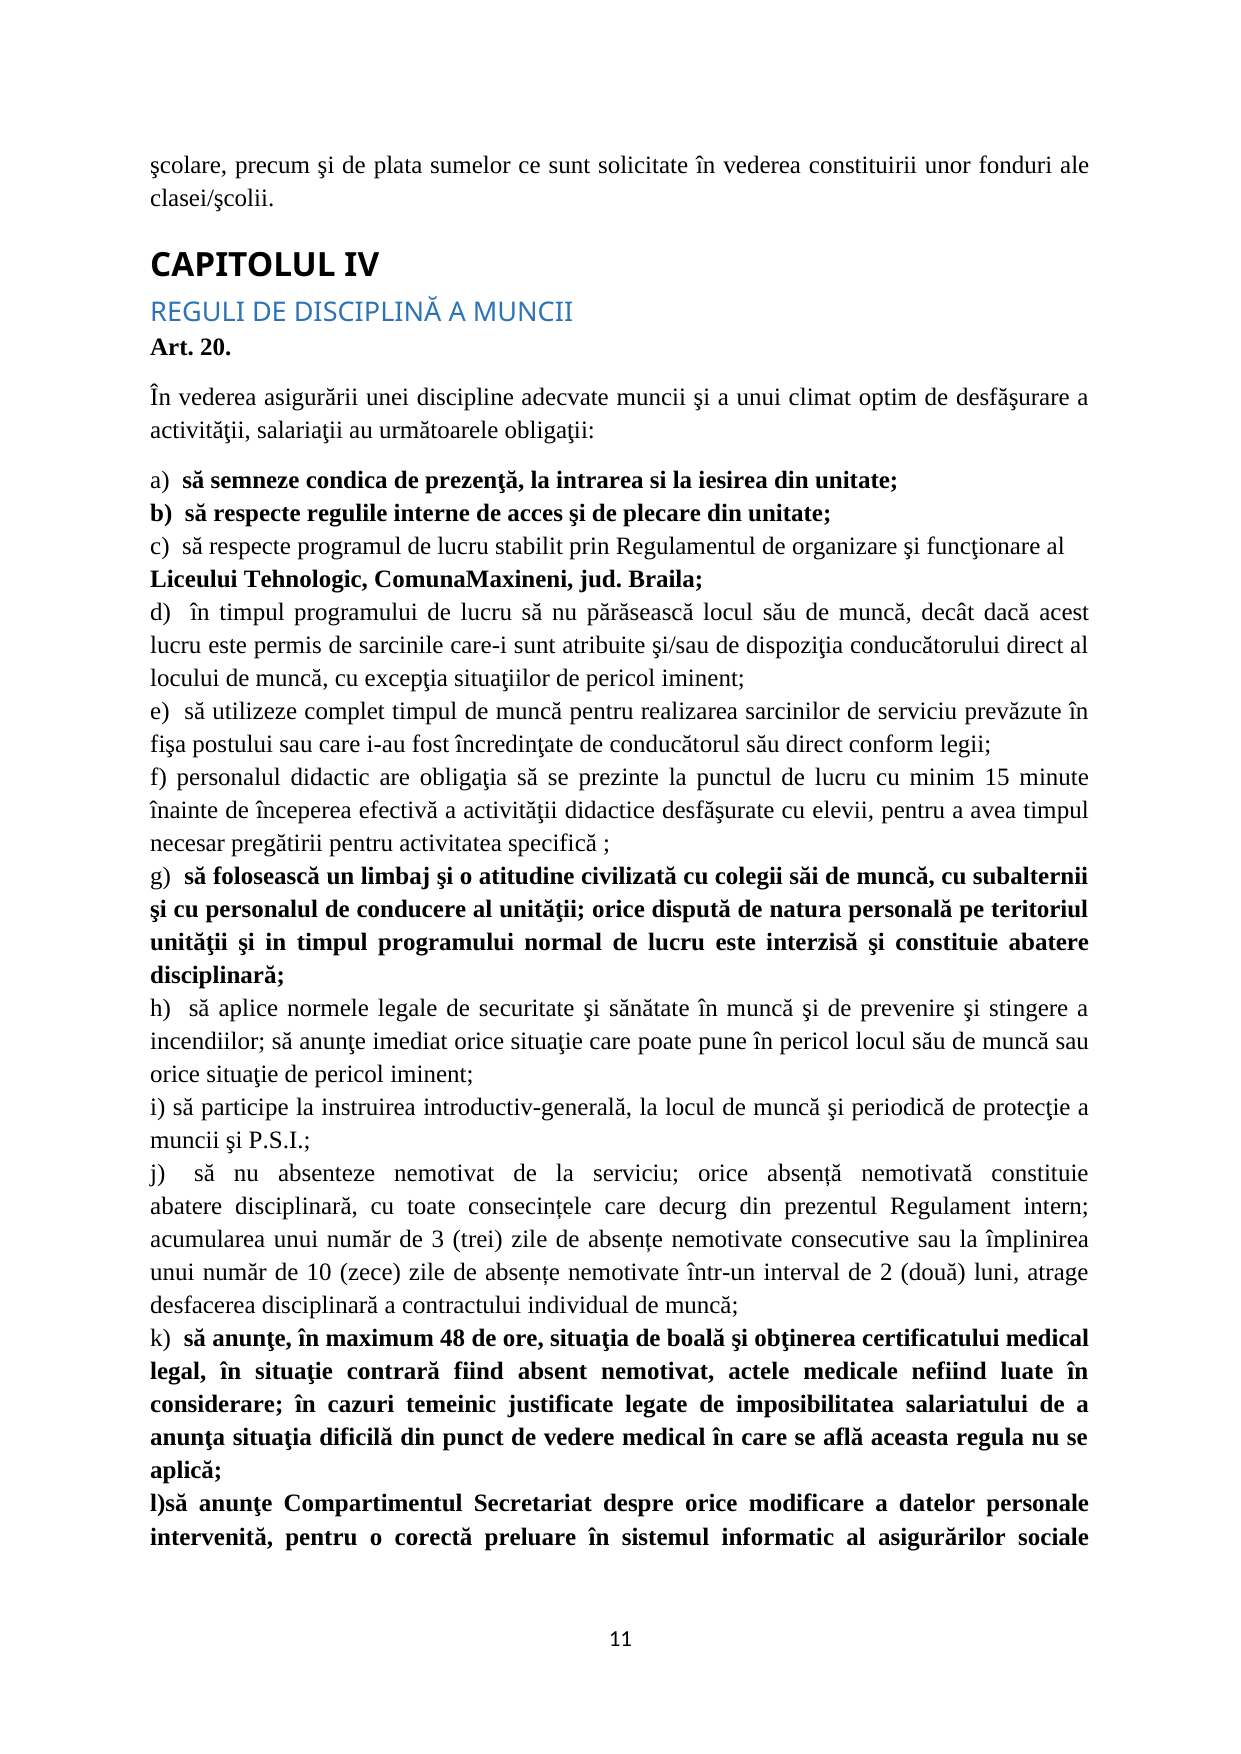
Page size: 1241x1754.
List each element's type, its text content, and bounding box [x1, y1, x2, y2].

text d) în timpul programului de lucru să nu părăsească locul său de muncă, decât dacă acest lucru este permis de sarcinile care-i sunt atribuite şi/sau de dispoziţia conducătorului direct al locului de muncă, cu excepţia situaţiilor de pericol iminent; [150, 597, 1090, 692]
text i) să participe la instruirea introductiv-generală, la locul de muncă şi periodică de protecţie a muncii şi P.S.I.; [150, 1092, 1090, 1154]
text h) să aplice normele legale de securitate şi sănătate în muncă şi de prevenire şi stingere a incendiilor; să anunţe imediat orice situaţie care poate pune în pericol locul său de muncă sau orice situaţie de pericol iminent; [150, 993, 1090, 1088]
text k) să anunţe, în maximum 48 de ore, situaţia de boală şi obţinerea certificatului medical legal, în situaţie contrară fiind absent nemotivat, actele medicale nefiind luate în considerare; în cazuri temeinic justificate legate de imposibilitatea salariatului de a anunţa situaţia dificilă din punct de vedere medical în care se află aceasta regula nu se aplică; [150, 1323, 1090, 1484]
text a) să semneze condica de prezenţă, la intrarea si la iesirea din unitate; [150, 465, 1090, 494]
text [150, 1488, 1090, 1550]
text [150, 150, 1090, 212]
text j) să nu absenteze nemotivat de la serviciu; orice absență nemotivată constituie abatere disciplinară, cu toate consecințele care decurg din prezentul Regulament intern; acumularea unui număr de 3 (trei) zile de absențe nemotivate consecutive sau la împlinirea unui număr de 10 (zece) zile de absențe nemotivate într-un interval de 2 (două) luni, atrage desfacerea disciplinară a contractului individual de muncă; [150, 1158, 1090, 1319]
text Liceului Tehnologic, ComunaMaxineni, jud. Braila; [150, 564, 1090, 593]
text c) să respecte programul de lucru stabilit prin Regulamentul de organizare şi funcţionare al [150, 531, 1090, 560]
text f) personalul didactic are obligaţia să se prezinte la punctul de lucru cu minim 15 minute înainte de începerea efectivă a activităţii didactice desfăşurate cu elevii, pentru a avea timpul necesar pregătirii pentru activitatea specifică ; [150, 762, 1090, 857]
subtitle CAPITOLUL IV [150, 241, 1090, 286]
text În vederea asigurării unei discipline adecvate muncii şi a unui climat optim de desfăşurare a activităţii, salariaţii au următoarele obligaţii: [150, 382, 1090, 444]
text b) să respecte regulile interne de acces şi de plecare din unitate; [150, 498, 1090, 527]
subtitle REGULI DE DISCIPLINĂ A MUNCII [150, 293, 1090, 329]
text g) să folosească un limbaj şi o atitudine civilizată cu colegii săi de muncă, cu subalternii şi cu personalul de conducere al unităţii; orice dispută de natura personală pe teritoriul unităţii şi in timpul programului normal de lucru este interzisă şi constituie abatere disciplinară; [150, 861, 1090, 989]
text Art. 20. [150, 332, 1090, 361]
text e) să utilizeze complet timpul de muncă pentru realizarea sarcinilor de serviciu prevăzute în fişa postului sau care i-au fost încredinţate de conducătorul său direct conform legii; [150, 696, 1090, 758]
